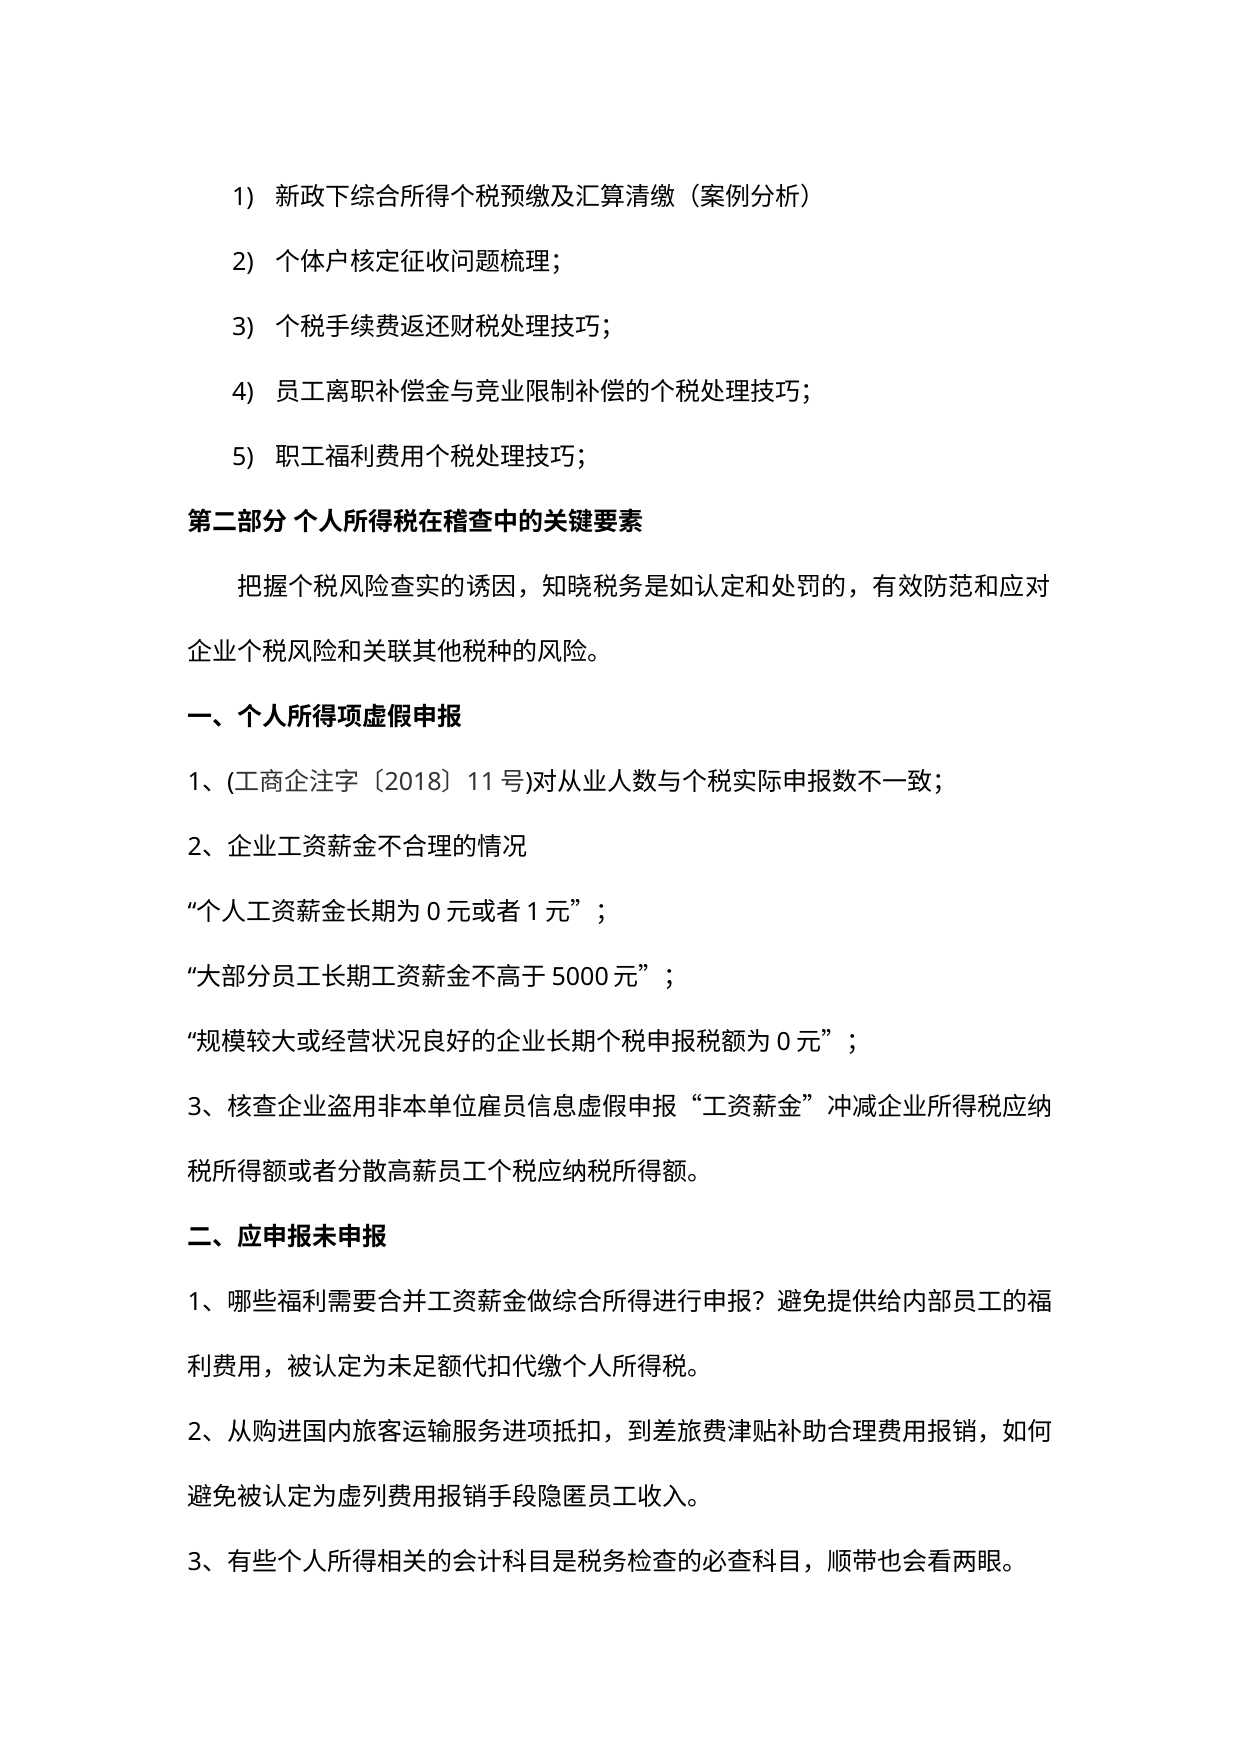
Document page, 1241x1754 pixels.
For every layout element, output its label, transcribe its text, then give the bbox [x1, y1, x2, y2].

text 第二部分 个人所得税在稽查中的关键要素 [187, 487, 1053, 552]
list “规模较大或经营状况良好的企业长期个税申报税额为0元”； [187, 1007, 1053, 1072]
list 个体户核定征收问题梳理； [187, 227, 1053, 292]
list 2、从购进国内旅客运输服务进项抵扣，到差旅费津贴补助合理费用报销，如何避免被认定为虚列费用报销手段隐匿员工收入。 [187, 1397, 1053, 1527]
list 3、有些个人所得相关的会计科目是税务检查的必查科目，顺带也会看两眼。 [187, 1527, 1053, 1592]
list 1、哪些福利需要合并工资薪金做综合所得进行申报？避免提供给内部员工的福利费用，被认定为未足额代扣代缴个人所得税。 [187, 1267, 1053, 1397]
list “个人工资薪金长期为0元或者1元”； [187, 877, 1053, 942]
list 2、企业工资薪金不合理的情况 [187, 812, 1053, 877]
list 职工福利费用个税处理技巧； [187, 422, 1053, 487]
list 新政下综合所得个税预缴及汇算清缴（案例分析） [187, 162, 1053, 227]
text 一、个人所得项虚假申报 [187, 682, 1053, 747]
list 1、(工商企注字〔2018〕11号)对从业人数与个税实际申报数不一致； [187, 747, 1053, 812]
text 把握个税风险查实的诱因，知晓税务是如认定和处罚的，有效防范和应对企业个税风险和关联其他税种的风险。 [187, 552, 1053, 682]
list 3、核查企业盗用非本单位雇员信息虚假申报“工资薪金”冲减企业所得税应纳税所得额或者分散高薪员工个税应纳税所得额。 [187, 1072, 1053, 1202]
list 个税手续费返还财税处理技巧； [187, 292, 1053, 357]
text 二、应申报未申报 [187, 1202, 1053, 1267]
list 员工离职补偿金与竞业限制补偿的个税处理技巧； [187, 357, 1053, 422]
list “大部分员工长期工资薪金不高于5000元”； [187, 942, 1053, 1007]
